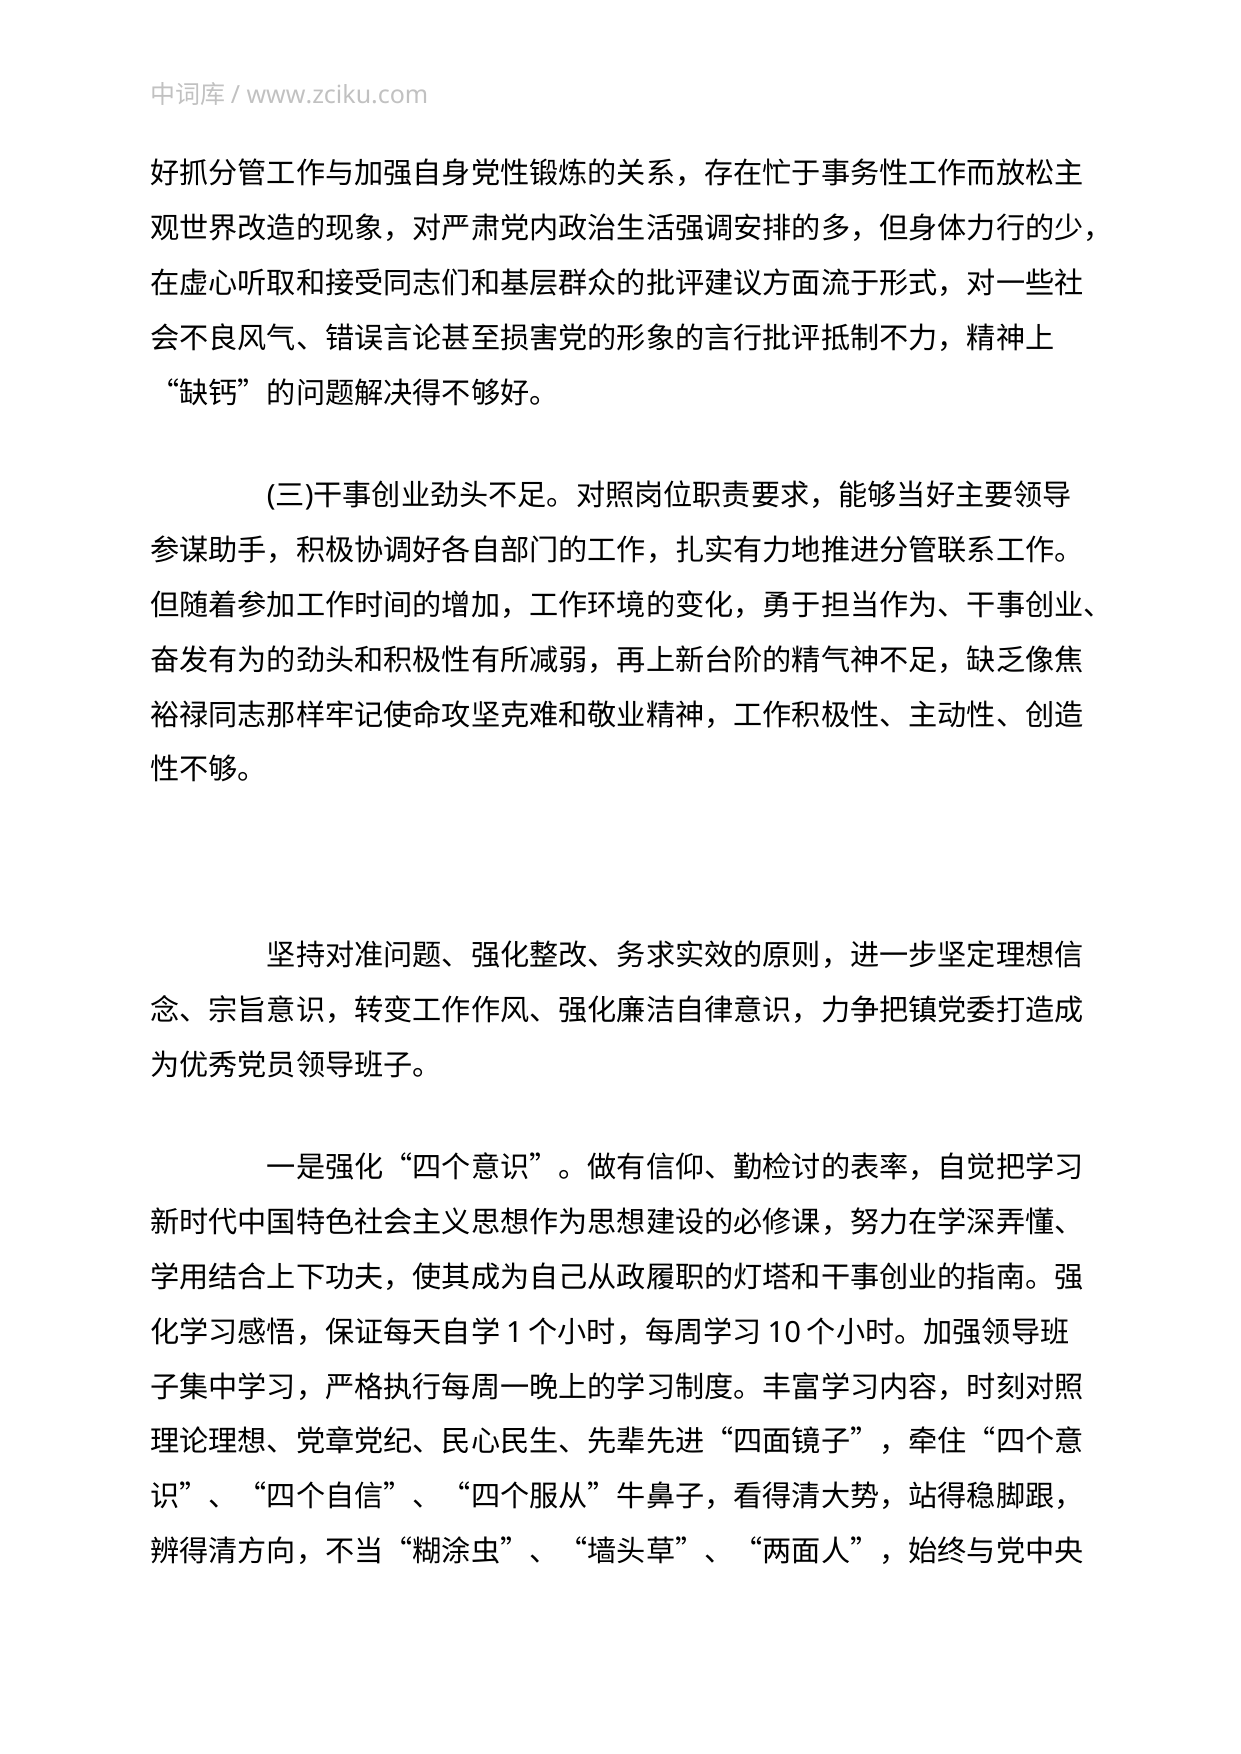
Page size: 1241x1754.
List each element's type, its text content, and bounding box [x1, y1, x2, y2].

text 坚持对准问题、强化整改、务求实效的原则，进一步坚定理想信念、宗旨意识，转变工作作风、强化廉洁自律意识，力争把镇党委打造成为优秀党员领导班子。 [150, 932, 1090, 1084]
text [150, 150, 1090, 412]
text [150, 1143, 1090, 1570]
text (三)干事创业劲头不足。对照岗位职责要求，能够当好主要领导参谋助手，积极协调好各自部门的工作，扎实有力地推进分管联系工作。但随着参加工作时间的增加，工作环境的变化，勇于担当作为、干事创业、奋发有为的劲头和积极性有所减弱，再上新台阶的精气神不足，缺乏像焦裕禄同志那样牢记使命攻坚克难和敬业精神，工作积极性、主动性、创造性不够。 [150, 471, 1090, 788]
